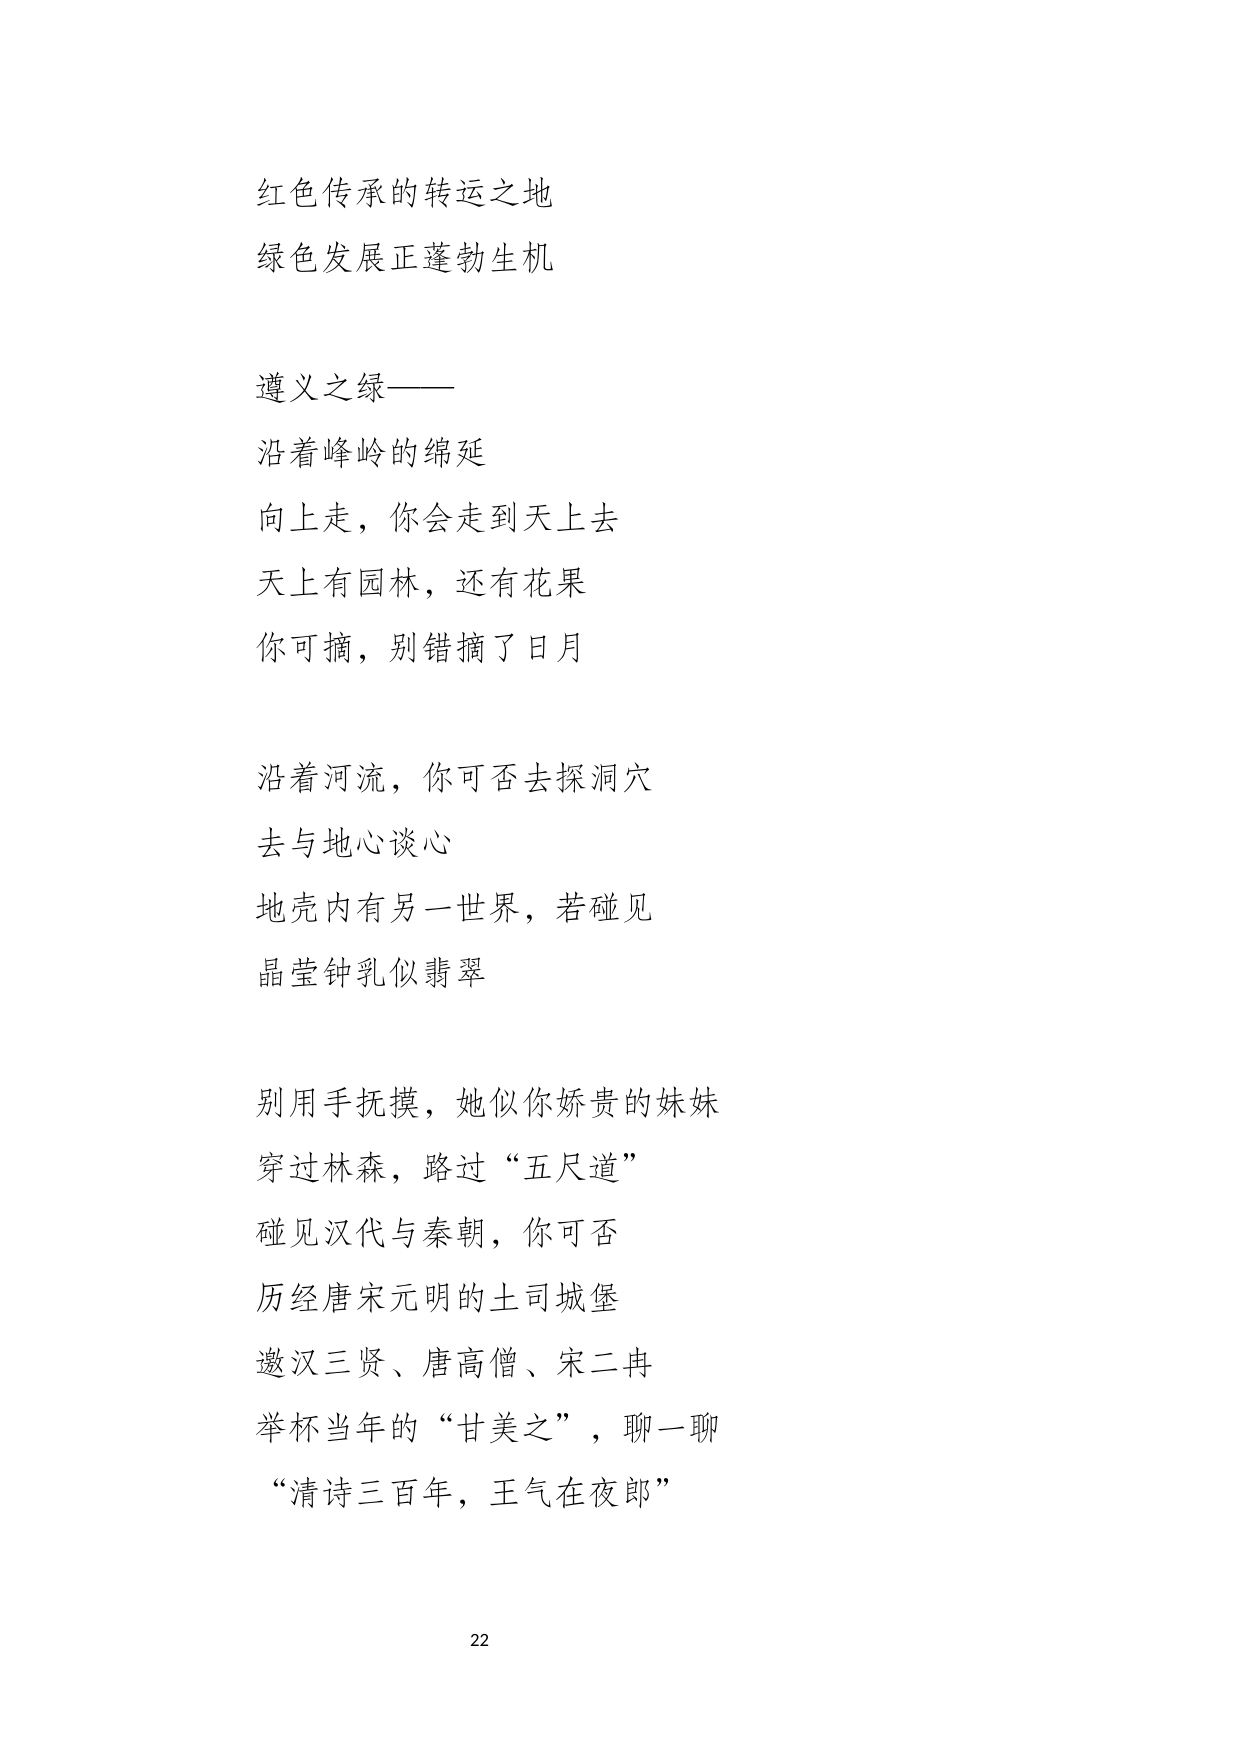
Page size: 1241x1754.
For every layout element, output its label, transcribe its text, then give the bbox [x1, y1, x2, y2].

text 晶莹钟乳似翡翠 [187, 942, 1053, 1007]
text 邀汉三贤、唐高僧、宋二冉 [187, 1332, 1053, 1397]
text “清诗三百年，王气在夜郎” [187, 1462, 1053, 1527]
text 沿着峰岭的绵延 [187, 422, 1053, 487]
text 穿过林森，路过“五尺道” [187, 1137, 1053, 1202]
text 去与地心谈心 [187, 812, 1053, 877]
text 天上有园林，还有花果 [187, 552, 1053, 617]
text 举杯当年的“甘美之”，聊一聊 [187, 1397, 1053, 1462]
text 你可摘，别错摘了日月 [187, 617, 1053, 682]
text 别用手抚摸，她似你娇贵的妹妹 [187, 1072, 1053, 1137]
text 向上走，你会走到天上去 [187, 487, 1053, 552]
text 碰见汉代与秦朝，你可否 [187, 1202, 1053, 1267]
text 遵义之绿—— [187, 357, 1053, 422]
text 地壳内有另一世界，若碰见 [187, 877, 1053, 942]
text 绿色发展正蓬勃生机 [187, 227, 1053, 292]
text 红色传承的转运之地 [187, 162, 1053, 227]
text 历经唐宋元明的土司城堡 [187, 1267, 1053, 1332]
text 沿着河流，你可否去探洞穴 [187, 747, 1053, 812]
